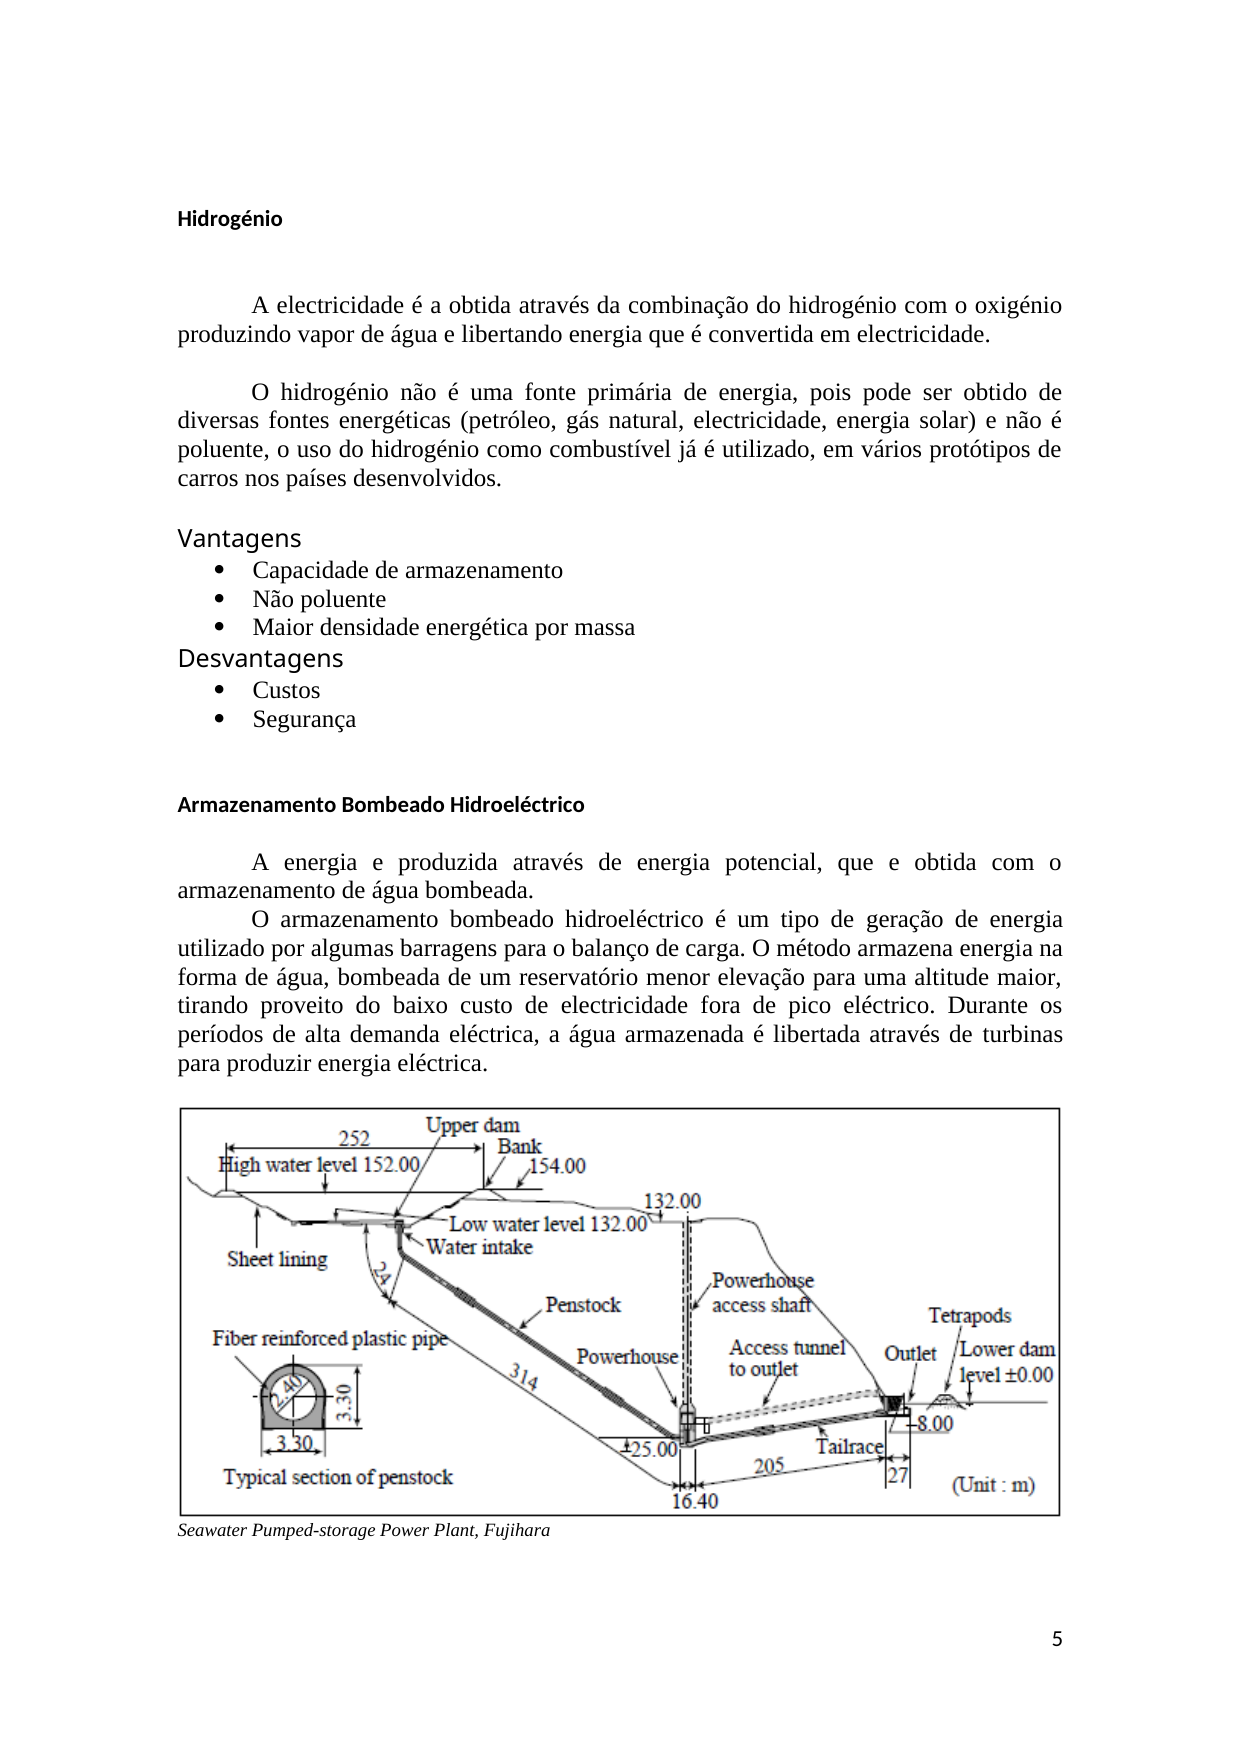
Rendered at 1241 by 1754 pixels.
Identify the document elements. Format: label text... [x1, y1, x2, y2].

text O armazenamento bombeado hidroeléctrico é um tipo de geração de energia utilizado por algumas barragens para o balanço de carga. O método armazena energia na forma de água, bombeada de um reservatório menor elevação para uma altitude maior, tirando proveito do baixo custo de electricidade fora de pico eléctrico. Durante os períodos de alta demanda eléctrica, a água armazenada é libertada através de turbinas para produzir energia eléctrica. [177, 904, 1063, 1077]
list Capacidade de armazenamento [215, 555, 1063, 584]
list Segurança [215, 704, 1063, 733]
text Armazenamento Bombeado Hidroeléctrico [177, 790, 1063, 818]
list Não poluente [215, 584, 1063, 612]
text O hidrogénio não é uma fonte primária de energia, pois pode ser obtido de diversas fontes energéticas (petróleo, gás natural, electricidade, energia solar) e não é poluente, o uso do hidrogénio como combustível já é utilizado, em vários protótipos de carros nos países desenvolvidos. [177, 377, 1063, 492]
text A electricidade é a obtida através da combinação do hidrogénio com o oxigénio produzindo vapor de água e libertando energia que é convertida em electricidade. [177, 290, 1063, 347]
text Seawater Pumped-storage Power Plant, Fujihara [177, 1519, 1063, 1540]
text A energia e produzida através de energia potencial, que e obtida com o armazenamento de água bombeada. [177, 847, 1063, 904]
list Maior densidade energética por massa [215, 612, 1063, 641]
text Hidrogénio [177, 204, 1063, 232]
text Desvantagens [177, 641, 1063, 675]
text Vantagens [177, 521, 1063, 555]
list Custos [215, 675, 1063, 704]
